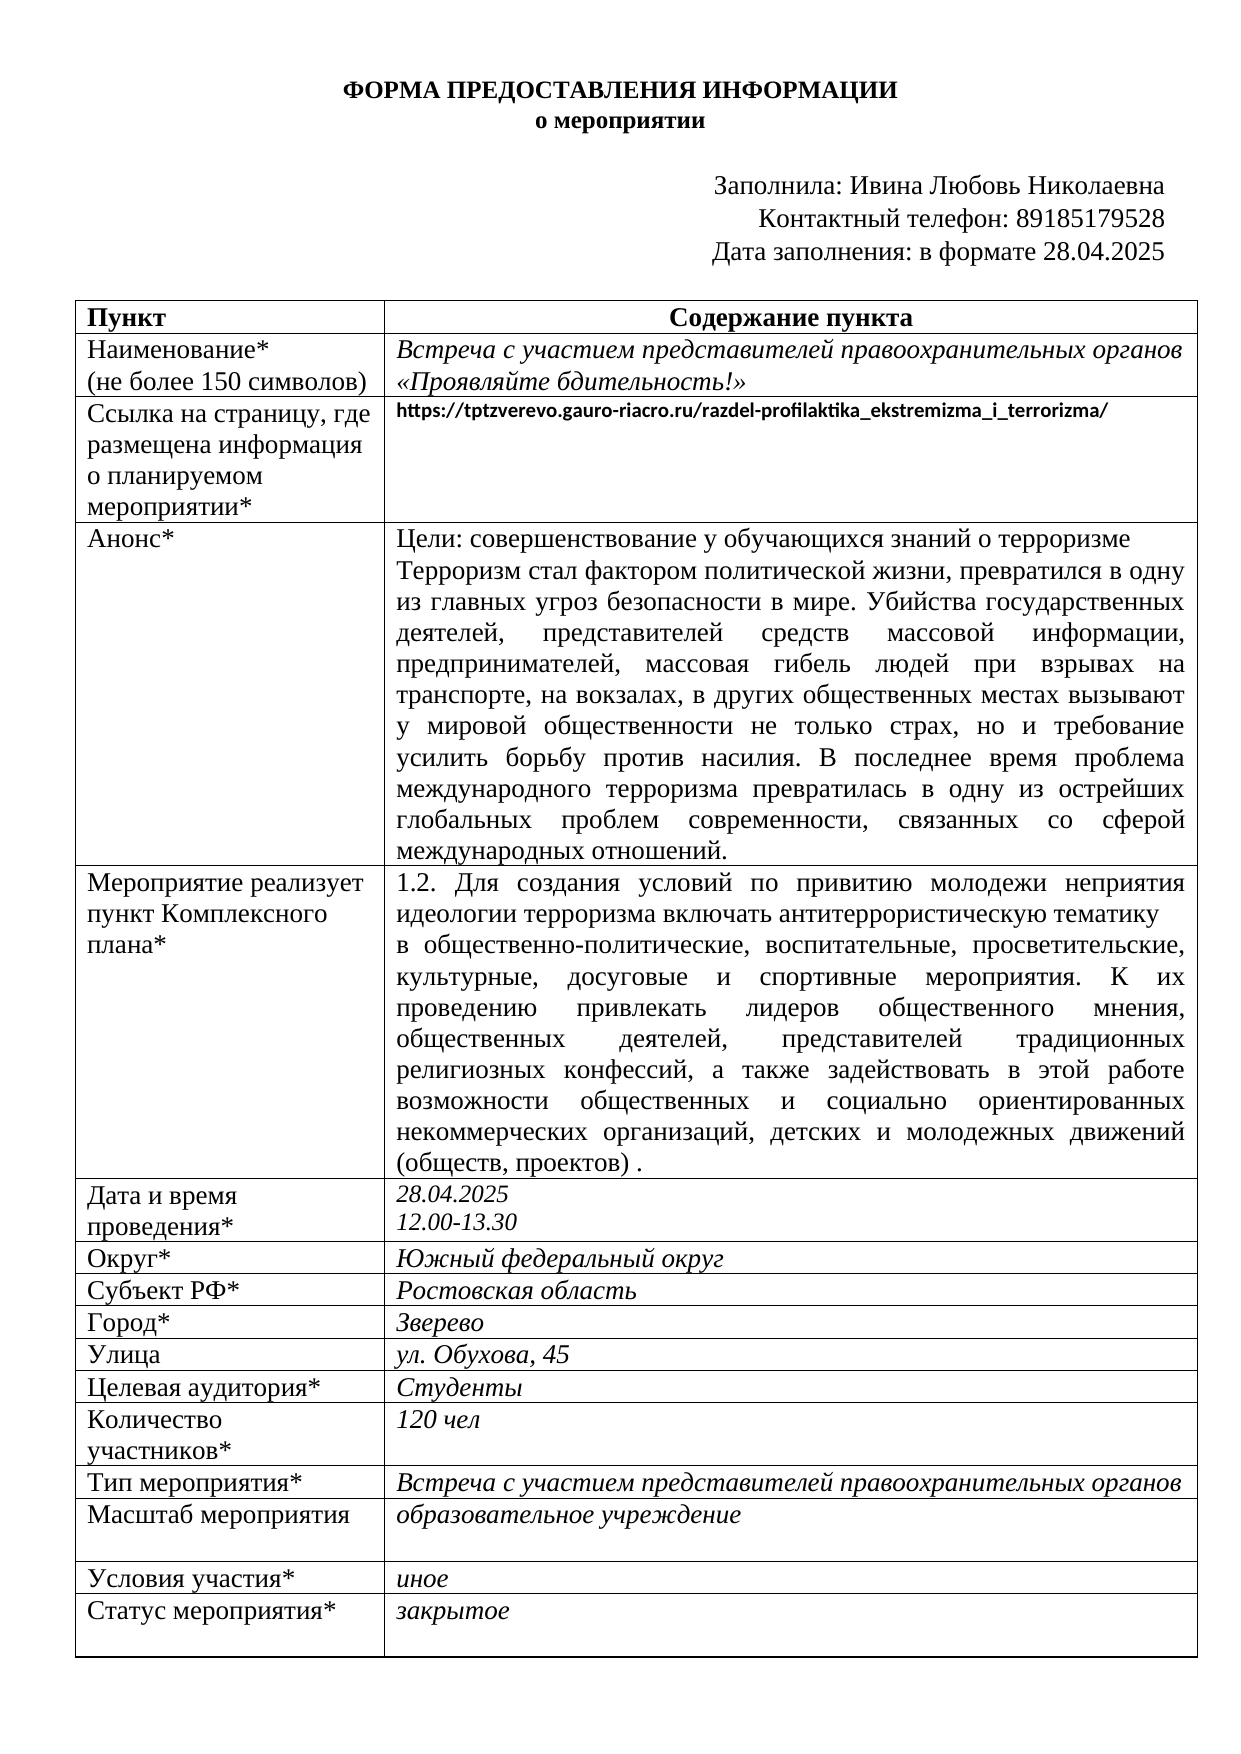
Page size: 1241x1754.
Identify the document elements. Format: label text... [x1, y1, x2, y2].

table_cell Южный федеральный округ [385, 1242, 1197, 1273]
text о мероприятии [75, 105, 1165, 134]
table_cell закрытое [385, 1594, 1197, 1656]
table_cell Наименование* (не более 150 символов) [76, 334, 384, 396]
table_cell Тип мероприятия* [76, 1466, 384, 1497]
table_cell Зверево [385, 1306, 1197, 1338]
text ФОРМА ПРЕДОСТАВЛЕНИЯ ИНФОРМАЦИИ [75, 75, 1165, 104]
table_cell Студенты [385, 1371, 1197, 1402]
table_cell иное [385, 1562, 1197, 1593]
table_cell Анонс* [76, 523, 384, 865]
table_cell Улица [76, 1339, 384, 1370]
table_cell Субъект РФ* [76, 1274, 384, 1305]
text Заполнила: Ивина Любовь Николаевна [75, 169, 1165, 200]
table_cell Целевая аудитория* [76, 1371, 384, 1402]
table_header Пункт [76, 301, 384, 333]
table_cell образовательное учреждение [385, 1499, 1197, 1561]
table_cell 1.2. Для создания условий по привитию молодежи неприятия идеологии терроризма включать антитеррористическую тематику в общественно-политические, воспитательные, просветительские, культурные, досуговые и спортивные мероприятия. К их проведению привлекать лидеров общественного мнения, общественных деятелей, представителей традиционных религиозных конфессий, а также задействовать в этой работе возможности общественных и социально ориентированных некоммерческих организаций, детских и молодежных движений (обществ, проектов) . [385, 866, 1197, 1178]
table_cell Количество участников* [76, 1403, 384, 1465]
table_cell 120 чел [385, 1403, 1197, 1465]
table_cell Статус мероприятия* [76, 1594, 384, 1656]
table_header Содержание пункта [385, 301, 1197, 333]
table_cell Мероприятие реализует пункт Комплексного плана* [76, 866, 384, 1178]
table_cell Встреча с участием представителей правоохранительных органов [385, 1466, 1197, 1497]
table_cell https://tptzverevo.gauro-riacro.ru/razdel-profilaktika_ekstremizma_i_terrorizma/ [385, 397, 1197, 522]
table_cell ул. Обухова, 45 [385, 1339, 1197, 1370]
table_cell Цели: совершенствование у обучающихся знаний о терроризме Терроризм стал фактором политической жизни, превратился в одну из главных угроз безопасности в мире. Убийства государственных деятелей, представителей средств массовой информации, предпринимателей, массовая гибель людей при взрывах на транспорте, на вокзалах, в других общественных местах вызывают у мировой общественности не только страх, но и требование усилить борьбу против насилия. В последнее время проблема международного терроризма превратилась в одну из острейших глобальных проблем современности, связанных со сферой международных отношений. [385, 523, 1197, 865]
table_cell Встреча с участием представителей правоохранительных органов «Проявляйте бдительность!» [385, 334, 1197, 396]
table_cell Масштаб мероприятия [76, 1499, 384, 1561]
table_cell Условия участия* [76, 1562, 384, 1593]
table_cell Город* [76, 1306, 384, 1338]
table_cell Округ* [76, 1242, 384, 1273]
table_cell Дата и время проведения* [76, 1179, 384, 1241]
text Дата заполнения: в формате 28.04.2025 [75, 234, 1165, 266]
table_cell 28.04.2025 12.00-13.30 [385, 1179, 1197, 1241]
table_cell Ростовская область [385, 1274, 1197, 1305]
text Контактный телефон: 89185179528 [75, 202, 1165, 233]
table_cell Ссылка на страницу, где размещена информация о планируемом мероприятии* [76, 397, 384, 522]
